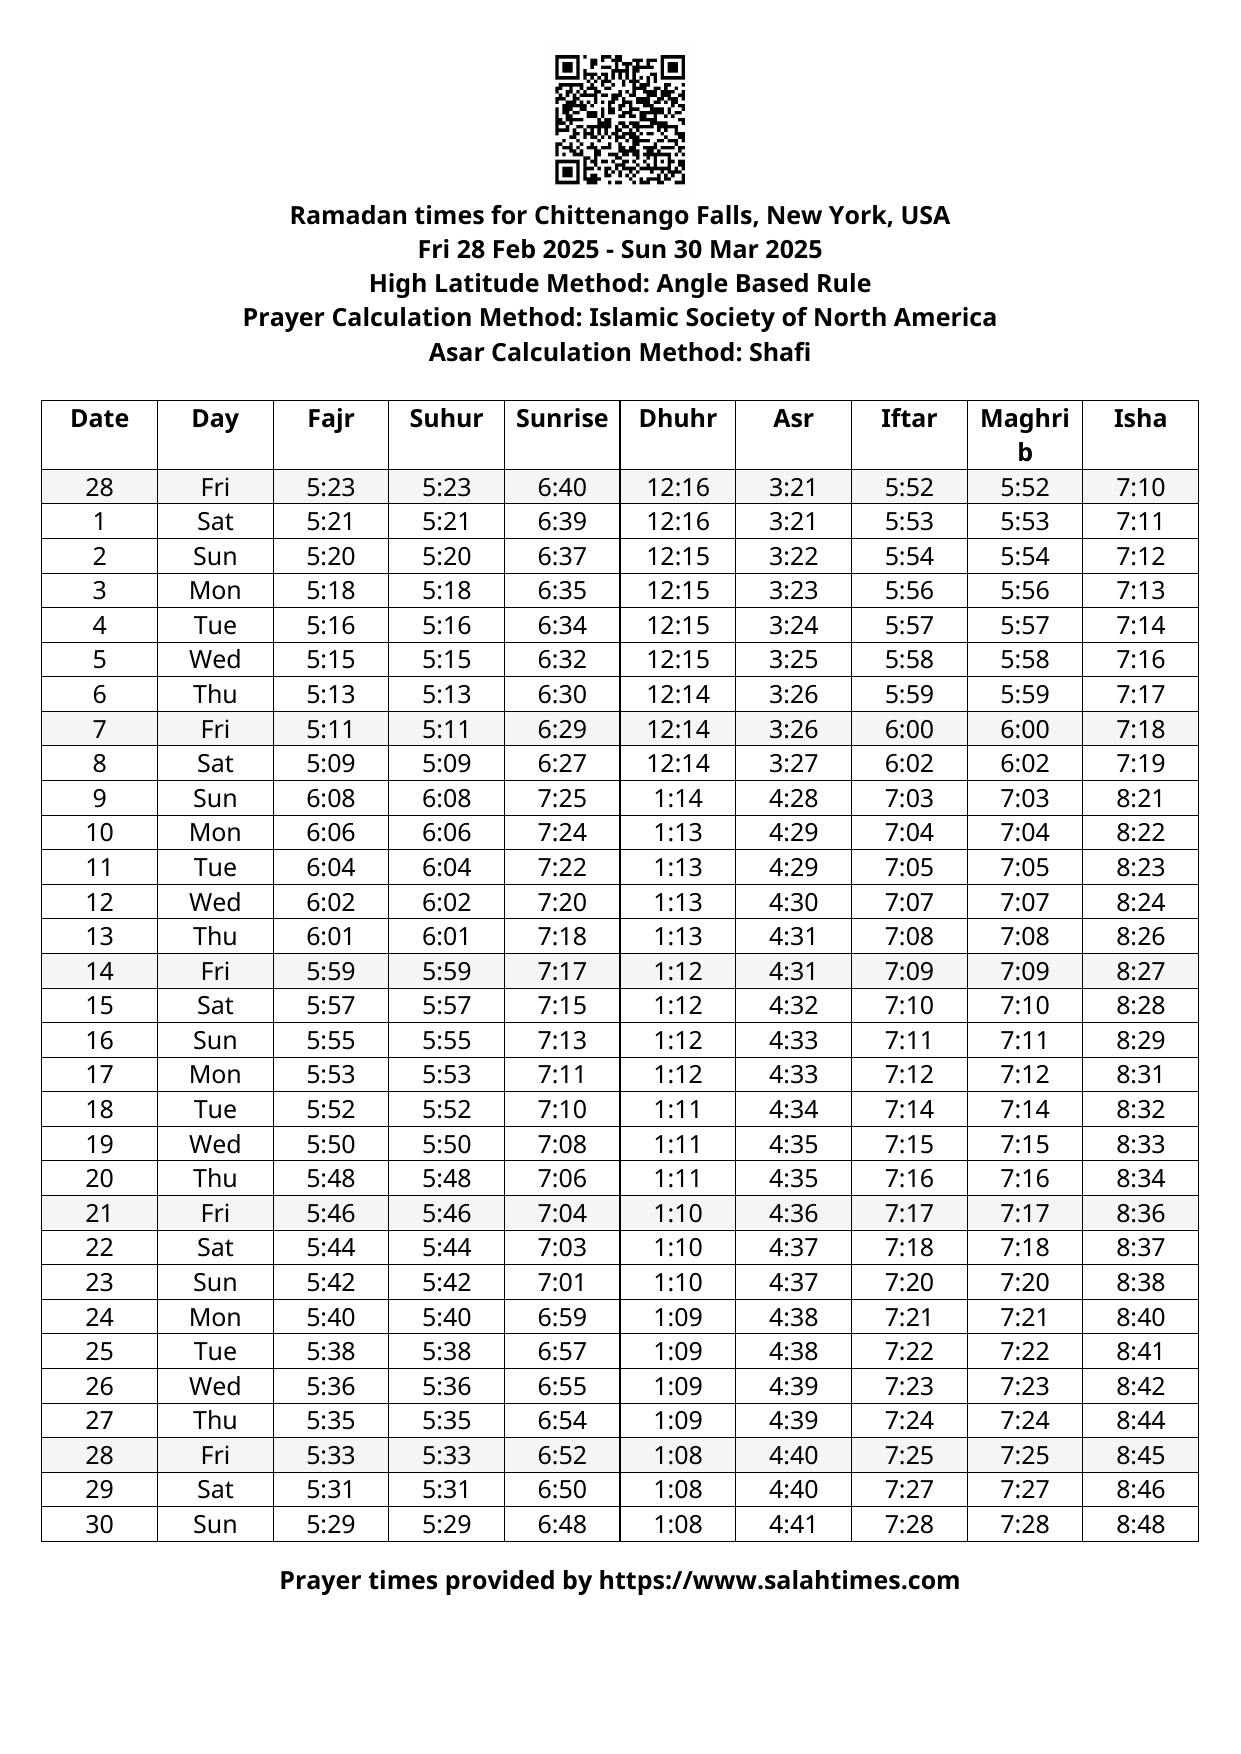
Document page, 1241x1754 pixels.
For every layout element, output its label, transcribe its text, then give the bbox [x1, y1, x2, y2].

table_cell 5:46 [389, 1196, 504, 1229]
table_cell 5:20 [274, 539, 388, 572]
table_cell 28 [42, 1438, 157, 1472]
table_cell Sat [158, 504, 273, 538]
text High Latitude Method: Angle Based Rule [42, 266, 1198, 300]
table_cell 8:40 [1083, 1300, 1198, 1333]
table_cell 7:18 [1083, 712, 1198, 745]
table_cell 5:16 [274, 608, 388, 642]
table_cell 1:13 [621, 919, 735, 953]
table_cell 7:17 [1083, 677, 1198, 711]
table_cell 3:26 [736, 677, 851, 711]
table_cell 1:09 [621, 1369, 735, 1402]
table_cell 12 [42, 885, 157, 918]
table_cell 5:53 [852, 504, 967, 538]
table_cell 5:59 [968, 677, 1082, 711]
table_cell 4:37 [736, 1231, 851, 1264]
table_cell 3:22 [736, 539, 851, 572]
table_cell 4:33 [736, 1058, 851, 1091]
table_cell 6:27 [505, 746, 619, 780]
table_cell 7:16 [968, 1161, 1082, 1195]
table_cell 8:45 [1083, 1438, 1198, 1472]
table_cell Sat [158, 1473, 273, 1506]
table_cell 8:44 [1083, 1404, 1198, 1437]
table_cell 5:58 [968, 643, 1082, 676]
table_cell 5:53 [968, 504, 1082, 538]
table_cell 5:59 [852, 677, 967, 711]
table_cell Mon [158, 1300, 273, 1333]
table_cell 7:14 [968, 1092, 1082, 1126]
table_cell 6:30 [505, 677, 619, 711]
table_cell 5:52 [389, 1092, 504, 1126]
table_cell 5:11 [389, 712, 504, 745]
table_cell 6:54 [505, 1404, 619, 1437]
table_cell Fri [158, 470, 273, 503]
table_cell 4:39 [736, 1404, 851, 1437]
table_cell 5:18 [274, 574, 388, 607]
table_cell 5:46 [274, 1196, 388, 1229]
table_cell 5:52 [852, 470, 967, 503]
text Prayer Calculation Method: Islamic Society of North America [42, 300, 1198, 334]
table_cell 5:21 [389, 504, 504, 538]
table_cell 8:48 [1083, 1507, 1198, 1541]
table_cell 1:12 [621, 989, 735, 1022]
table_cell Thu [158, 1404, 273, 1437]
table_cell 8:31 [1083, 1058, 1198, 1091]
table_cell 4:37 [736, 1265, 851, 1299]
table_cell 4:33 [736, 1023, 851, 1057]
table_cell 4:38 [736, 1300, 851, 1333]
table_cell 8:34 [1083, 1161, 1198, 1195]
table_cell 12:15 [621, 574, 735, 607]
table_cell 12:14 [621, 677, 735, 711]
table_cell 12:15 [621, 608, 735, 642]
table_cell 6:08 [389, 781, 504, 814]
table_cell Tue [158, 608, 273, 642]
table_cell 7:23 [852, 1369, 967, 1402]
table_cell 7:03 [968, 781, 1082, 814]
table_cell 4:29 [736, 816, 851, 849]
table_cell 1:11 [621, 1161, 735, 1195]
table_header Iftar [852, 401, 967, 469]
table_cell 5:54 [968, 539, 1082, 572]
table_cell 8:22 [1083, 816, 1198, 849]
table_cell 18 [42, 1092, 157, 1126]
table_cell 29 [42, 1473, 157, 1506]
table_cell 4:35 [736, 1161, 851, 1195]
table_cell 24 [42, 1300, 157, 1333]
table_cell 5:40 [274, 1300, 388, 1333]
table_cell 4:35 [736, 1127, 851, 1160]
table_cell Sun [158, 1023, 273, 1057]
table_cell 5:23 [389, 470, 504, 503]
table_cell 5:44 [389, 1231, 504, 1264]
table_cell 26 [42, 1369, 157, 1402]
table_cell 5:57 [968, 608, 1082, 642]
table_cell 16 [42, 1023, 157, 1057]
table_cell 7:10 [852, 989, 967, 1022]
table_cell 5:58 [852, 643, 967, 676]
table_cell 4:41 [736, 1507, 851, 1541]
table_cell 5:09 [274, 746, 388, 780]
table_cell Sun [158, 539, 273, 572]
table_cell 7:27 [852, 1473, 967, 1506]
table_cell Wed [158, 1127, 273, 1160]
table_cell 8:33 [1083, 1127, 1198, 1160]
table_cell 5:55 [274, 1023, 388, 1057]
table_cell 1:12 [621, 954, 735, 987]
table_cell 6:29 [505, 712, 619, 745]
table_cell 6:48 [505, 1507, 619, 1541]
table_cell 5:50 [274, 1127, 388, 1160]
table_cell 4:40 [736, 1473, 851, 1506]
table_cell 8:28 [1083, 989, 1198, 1022]
table_cell Sat [158, 989, 273, 1022]
table_cell 2 [42, 539, 157, 572]
table_cell 7:03 [852, 781, 967, 814]
table_cell 5:11 [274, 712, 388, 745]
picture [542, 41, 699, 198]
table_cell 6:06 [274, 816, 388, 849]
table_cell 4:34 [736, 1092, 851, 1126]
table_cell 1:09 [621, 1300, 735, 1333]
table_cell 6:34 [505, 608, 619, 642]
table_cell 25 [42, 1334, 157, 1368]
table_cell 7:05 [968, 850, 1082, 884]
table_cell 3:27 [736, 746, 851, 780]
table_cell 5:38 [274, 1334, 388, 1368]
table_cell 1:12 [621, 1023, 735, 1057]
table_cell 1:08 [621, 1473, 735, 1506]
table_cell 7:25 [852, 1438, 967, 1472]
table_cell Sat [158, 746, 273, 780]
table_cell 5:42 [389, 1265, 504, 1299]
table_cell 7:18 [505, 919, 619, 953]
table_cell 5:31 [389, 1473, 504, 1506]
table_cell 4:31 [736, 919, 851, 953]
table_cell 7:05 [852, 850, 967, 884]
table_cell Wed [158, 1369, 273, 1402]
table_header Isha [1083, 401, 1198, 469]
table_cell 3:26 [736, 712, 851, 745]
table_cell 7:04 [505, 1196, 619, 1229]
table_cell 10 [42, 816, 157, 849]
table_cell Fri [158, 1196, 273, 1229]
table_cell 7:12 [1083, 539, 1198, 572]
table_cell 1:09 [621, 1404, 735, 1437]
table_cell 7:23 [968, 1369, 1082, 1402]
table_cell 5:15 [389, 643, 504, 676]
table_cell 1:10 [621, 1265, 735, 1299]
table_cell 7:07 [968, 885, 1082, 918]
table_cell 1:13 [621, 885, 735, 918]
table_cell 5:35 [389, 1404, 504, 1437]
table_cell 7:21 [852, 1300, 967, 1333]
table_cell 7:22 [505, 850, 619, 884]
table_cell 7:18 [852, 1231, 967, 1264]
table_cell 4:38 [736, 1334, 851, 1368]
table_cell 8:38 [1083, 1265, 1198, 1299]
table_cell 7:06 [505, 1161, 619, 1195]
table_cell 7:12 [968, 1058, 1082, 1091]
table_cell 7:22 [852, 1334, 967, 1368]
table_cell 15 [42, 989, 157, 1022]
table_cell 8:42 [1083, 1369, 1198, 1402]
table_cell 5:57 [852, 608, 967, 642]
table_cell 8 [42, 746, 157, 780]
table_cell 5:59 [274, 954, 388, 987]
table_cell 6:39 [505, 504, 619, 538]
table_cell 5:16 [389, 608, 504, 642]
table_cell Fri [158, 954, 273, 987]
table_cell 5:53 [389, 1058, 504, 1091]
table_cell 6:57 [505, 1334, 619, 1368]
table_cell 5:59 [389, 954, 504, 987]
table_cell 6:35 [505, 574, 619, 607]
table_cell 6:04 [389, 850, 504, 884]
table_cell 7:08 [968, 919, 1082, 953]
text Prayer times provided by https://www.salahtimes.com [42, 1563, 1198, 1597]
table_cell 7:16 [1083, 643, 1198, 676]
table_cell 7:11 [505, 1058, 619, 1091]
table_cell 7:08 [852, 919, 967, 953]
table_cell 7:28 [968, 1507, 1082, 1541]
table_cell 7:15 [968, 1127, 1082, 1160]
table_cell 5:57 [389, 989, 504, 1022]
table_cell Tue [158, 850, 273, 884]
table_cell 1:10 [621, 1196, 735, 1229]
table_cell Tue [158, 1334, 273, 1368]
table_cell 7:13 [505, 1023, 619, 1057]
table_cell Sat [158, 1231, 273, 1264]
table_cell 7:07 [852, 885, 967, 918]
table_cell 8:27 [1083, 954, 1198, 987]
table_cell 7:11 [852, 1023, 967, 1057]
table_cell 5:21 [274, 504, 388, 538]
table_cell 4:30 [736, 885, 851, 918]
table_cell 5:36 [274, 1369, 388, 1402]
table_cell 6:52 [505, 1438, 619, 1472]
table_cell 9 [42, 781, 157, 814]
table_cell 1:11 [621, 1092, 735, 1126]
table_cell 5:56 [852, 574, 967, 607]
table_cell 1 [42, 504, 157, 538]
table_header Fajr [274, 401, 388, 469]
table_cell 7:01 [505, 1265, 619, 1299]
table_cell 5:13 [274, 677, 388, 711]
table_cell 4:39 [736, 1369, 851, 1402]
table_cell 5:48 [274, 1161, 388, 1195]
text Fri 28 Feb 2025 - Sun 30 Mar 2025 [42, 232, 1198, 266]
table_cell 19 [42, 1127, 157, 1160]
table_cell 6:02 [389, 885, 504, 918]
table_cell 6:55 [505, 1369, 619, 1402]
table_cell 12:16 [621, 504, 735, 538]
table_cell 8:32 [1083, 1092, 1198, 1126]
table_cell 7:15 [852, 1127, 967, 1160]
table_cell 8:46 [1083, 1473, 1198, 1506]
table_cell 6:37 [505, 539, 619, 572]
table_cell Sun [158, 1507, 273, 1541]
table_cell 8:23 [1083, 850, 1198, 884]
table_cell 5:48 [389, 1161, 504, 1195]
table_cell 4:40 [736, 1438, 851, 1472]
table_cell 5:53 [274, 1058, 388, 1091]
table_cell 7:11 [968, 1023, 1082, 1057]
table_cell 6:04 [274, 850, 388, 884]
table_cell 6:00 [968, 712, 1082, 745]
table_cell 3 [42, 574, 157, 607]
table_header Day [158, 401, 273, 469]
table_cell 6:40 [505, 470, 619, 503]
table_cell 6:01 [389, 919, 504, 953]
table_cell 1:14 [621, 781, 735, 814]
table_cell 5:31 [274, 1473, 388, 1506]
table_cell 1:10 [621, 1231, 735, 1264]
table_header Sunrise [505, 401, 619, 469]
table_cell Mon [158, 1058, 273, 1091]
table_cell 1:08 [621, 1438, 735, 1472]
table_cell 7:11 [1083, 504, 1198, 538]
table_cell 5:52 [968, 470, 1082, 503]
table_cell 7:12 [852, 1058, 967, 1091]
table_cell 7:20 [968, 1265, 1082, 1299]
table_cell 4:36 [736, 1196, 851, 1229]
table_cell 12:15 [621, 539, 735, 572]
table_cell 5:57 [274, 989, 388, 1022]
table_cell 6:01 [274, 919, 388, 953]
table_cell 4:29 [736, 850, 851, 884]
table_cell 4:32 [736, 989, 851, 1022]
table_cell 7:25 [968, 1438, 1082, 1472]
table_cell 5:29 [274, 1507, 388, 1541]
table_cell 8:36 [1083, 1196, 1198, 1229]
table_cell 7:17 [852, 1196, 967, 1229]
table_cell 23 [42, 1265, 157, 1299]
table_cell 5:54 [852, 539, 967, 572]
table_cell 7:24 [968, 1404, 1082, 1437]
table_cell 5:33 [274, 1438, 388, 1472]
table_header Maghrib [968, 401, 1082, 469]
table_cell 17 [42, 1058, 157, 1091]
table_cell 8:37 [1083, 1231, 1198, 1264]
table_cell 14 [42, 954, 157, 987]
table_cell 3:24 [736, 608, 851, 642]
table_cell 8:24 [1083, 885, 1198, 918]
table_cell 7:25 [505, 781, 619, 814]
table_cell 5:38 [389, 1334, 504, 1368]
table_cell 7 [42, 712, 157, 745]
table_cell Fri [158, 712, 273, 745]
table_cell 7:10 [505, 1092, 619, 1126]
table_cell 6 [42, 677, 157, 711]
table_cell 12:15 [621, 643, 735, 676]
table_cell 7:15 [505, 989, 619, 1022]
table_cell 21 [42, 1196, 157, 1229]
table_cell 5:36 [389, 1369, 504, 1402]
text Asar Calculation Method: Shafi [42, 334, 1198, 368]
table_cell 8:26 [1083, 919, 1198, 953]
table_cell 8:41 [1083, 1334, 1198, 1368]
table_cell 7:03 [505, 1231, 619, 1264]
table_cell 5:35 [274, 1404, 388, 1437]
table_cell 7:19 [1083, 746, 1198, 780]
table_cell 7:18 [968, 1231, 1082, 1264]
table_cell 27 [42, 1404, 157, 1437]
table_cell 7:24 [505, 816, 619, 849]
table_cell 7:17 [968, 1196, 1082, 1229]
table_cell 7:16 [852, 1161, 967, 1195]
table_cell Thu [158, 677, 273, 711]
table_cell 5:50 [389, 1127, 504, 1160]
table_cell Sun [158, 1265, 273, 1299]
table_cell Mon [158, 574, 273, 607]
table_cell 5:52 [274, 1092, 388, 1126]
table_cell 7:24 [852, 1404, 967, 1437]
table_cell Tue [158, 1092, 273, 1126]
table_cell 8:21 [1083, 781, 1198, 814]
table_cell 4:28 [736, 781, 851, 814]
table_cell 1:11 [621, 1127, 735, 1160]
table_cell 20 [42, 1161, 157, 1195]
table_cell 7:09 [852, 954, 967, 987]
table_cell 7:28 [852, 1507, 967, 1541]
table_cell 5:09 [389, 746, 504, 780]
table_cell Sun [158, 781, 273, 814]
table_header Dhuhr [621, 401, 735, 469]
table_cell 4:31 [736, 954, 851, 987]
table_cell 6:59 [505, 1300, 619, 1333]
table_cell 12:16 [621, 470, 735, 503]
table_cell 3:21 [736, 470, 851, 503]
table_cell 22 [42, 1231, 157, 1264]
table_cell 5:56 [968, 574, 1082, 607]
table_cell 1:13 [621, 850, 735, 884]
table_cell Fri [158, 1438, 273, 1472]
table_cell 28 [42, 470, 157, 503]
table_cell 3:21 [736, 504, 851, 538]
table_cell 8:29 [1083, 1023, 1198, 1057]
text Ramadan times for Chittenango Falls, New York, USA [42, 198, 1198, 232]
table_cell 6:02 [274, 885, 388, 918]
table_cell 3:25 [736, 643, 851, 676]
table_header Date [42, 401, 157, 469]
table_cell 6:00 [852, 712, 967, 745]
table_cell Wed [158, 885, 273, 918]
table_cell 7:10 [968, 989, 1082, 1022]
table_cell 5:18 [389, 574, 504, 607]
table_cell 6:50 [505, 1473, 619, 1506]
table_cell 7:09 [968, 954, 1082, 987]
table_header Suhur [389, 401, 504, 469]
table_cell 1:13 [621, 816, 735, 849]
table_cell Thu [158, 919, 273, 953]
table_cell 6:08 [274, 781, 388, 814]
table_cell 7:13 [1083, 574, 1198, 607]
table_cell 6:02 [968, 746, 1082, 780]
table_cell 7:10 [1083, 470, 1198, 503]
table_cell 1:12 [621, 1058, 735, 1091]
table_cell Thu [158, 1161, 273, 1195]
table_cell 5:13 [389, 677, 504, 711]
table_cell 7:08 [505, 1127, 619, 1160]
table_cell 5:20 [389, 539, 504, 572]
table_cell 7:14 [852, 1092, 967, 1126]
table_cell 5 [42, 643, 157, 676]
table_cell 5:29 [389, 1507, 504, 1541]
table_cell 7:17 [505, 954, 619, 987]
table_cell 13 [42, 919, 157, 953]
table_cell 11 [42, 850, 157, 884]
table_cell 3:23 [736, 574, 851, 607]
table_cell 7:14 [1083, 608, 1198, 642]
table_cell 1:08 [621, 1507, 735, 1541]
table_cell 7:21 [968, 1300, 1082, 1333]
table_cell 6:06 [389, 816, 504, 849]
table_cell 5:42 [274, 1265, 388, 1299]
table_cell 7:22 [968, 1334, 1082, 1368]
table_cell 4 [42, 608, 157, 642]
table_cell 7:04 [968, 816, 1082, 849]
table_cell 6:02 [852, 746, 967, 780]
table_cell 7:27 [968, 1473, 1082, 1506]
table_cell 30 [42, 1507, 157, 1541]
table_cell 7:20 [505, 885, 619, 918]
table_header Asr [736, 401, 851, 469]
table_cell 5:15 [274, 643, 388, 676]
table_cell 7:04 [852, 816, 967, 849]
table_cell 5:55 [389, 1023, 504, 1057]
table_cell 5:44 [274, 1231, 388, 1264]
table_cell 6:32 [505, 643, 619, 676]
table_cell 12:14 [621, 712, 735, 745]
table_cell Wed [158, 643, 273, 676]
table_cell 5:40 [389, 1300, 504, 1333]
table_cell 1:09 [621, 1334, 735, 1368]
table_cell 5:23 [274, 470, 388, 503]
table_cell Mon [158, 816, 273, 849]
table_cell 7:20 [852, 1265, 967, 1299]
table_cell 5:33 [389, 1438, 504, 1472]
table_cell 12:14 [621, 746, 735, 780]
